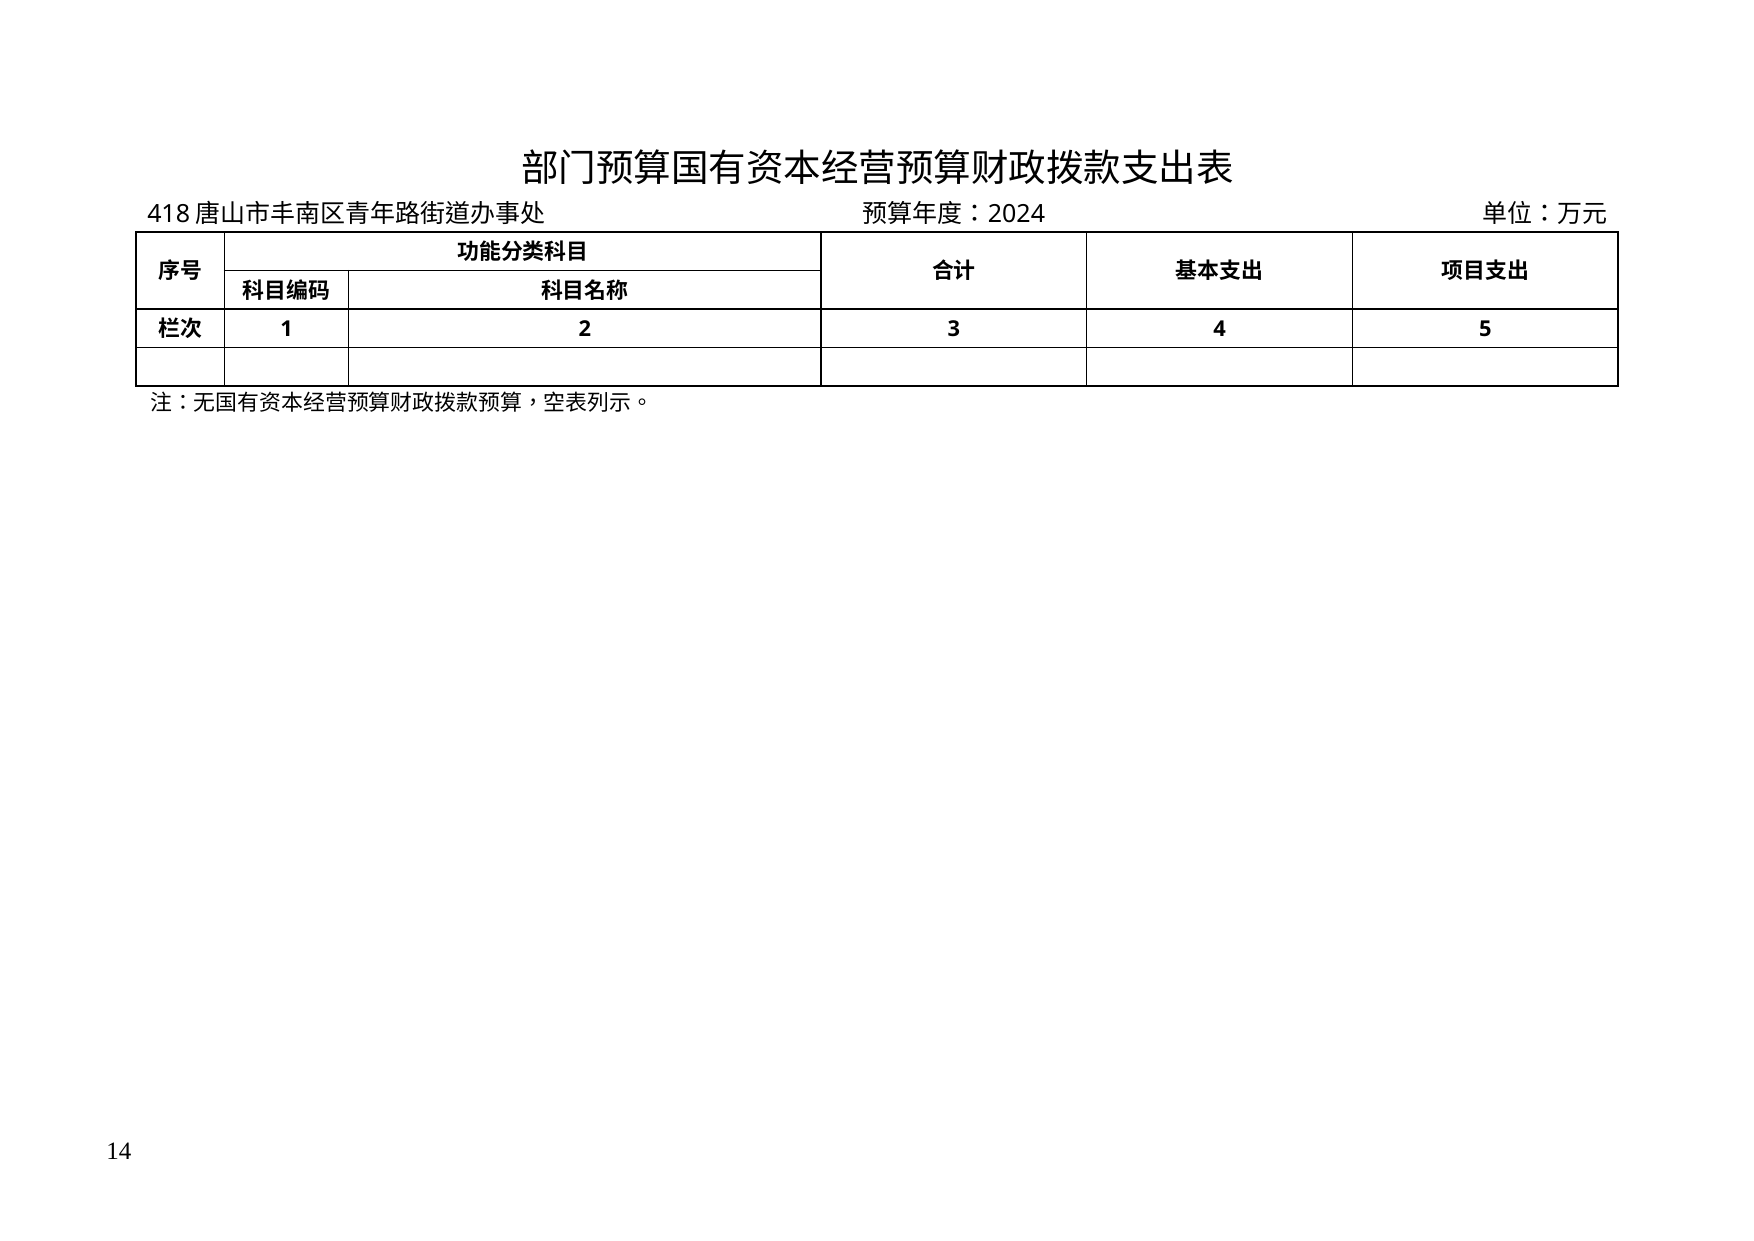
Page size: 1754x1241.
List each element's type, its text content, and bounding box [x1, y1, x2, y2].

text 部门预算国有资本经营预算财政拨款支出表 [106, 142, 1648, 193]
table_cell 功能分类科目 [225, 233, 820, 270]
table_cell [137, 348, 224, 385]
table_cell 基本支出 [1087, 233, 1352, 308]
table_cell 2 [349, 310, 820, 347]
text 注：无国有资本经营预算财政拨款预算，空表列示。 [106, 387, 1648, 416]
table_cell [1087, 348, 1352, 385]
table_header 单位：万元 [1087, 195, 1617, 231]
table_cell 1 [225, 310, 348, 347]
table_cell 项目支出 [1353, 233, 1617, 308]
table_cell 科目名称 [349, 271, 820, 308]
table_cell 科目编码 [225, 271, 348, 308]
table_cell [225, 348, 348, 385]
table_cell [822, 348, 1086, 385]
table_cell 5 [1353, 310, 1617, 347]
table_cell 序号 [137, 233, 224, 308]
table_cell 栏次 [137, 310, 224, 347]
table_cell 合计 [822, 233, 1086, 308]
table_cell [349, 348, 820, 385]
table_cell 4 [1087, 310, 1352, 347]
table_header 418唐山市丰南区青年路街道办事处 [137, 195, 820, 231]
table_cell [1353, 348, 1617, 385]
table_header 预算年度：2024 [822, 195, 1086, 231]
table_cell 3 [822, 310, 1086, 347]
